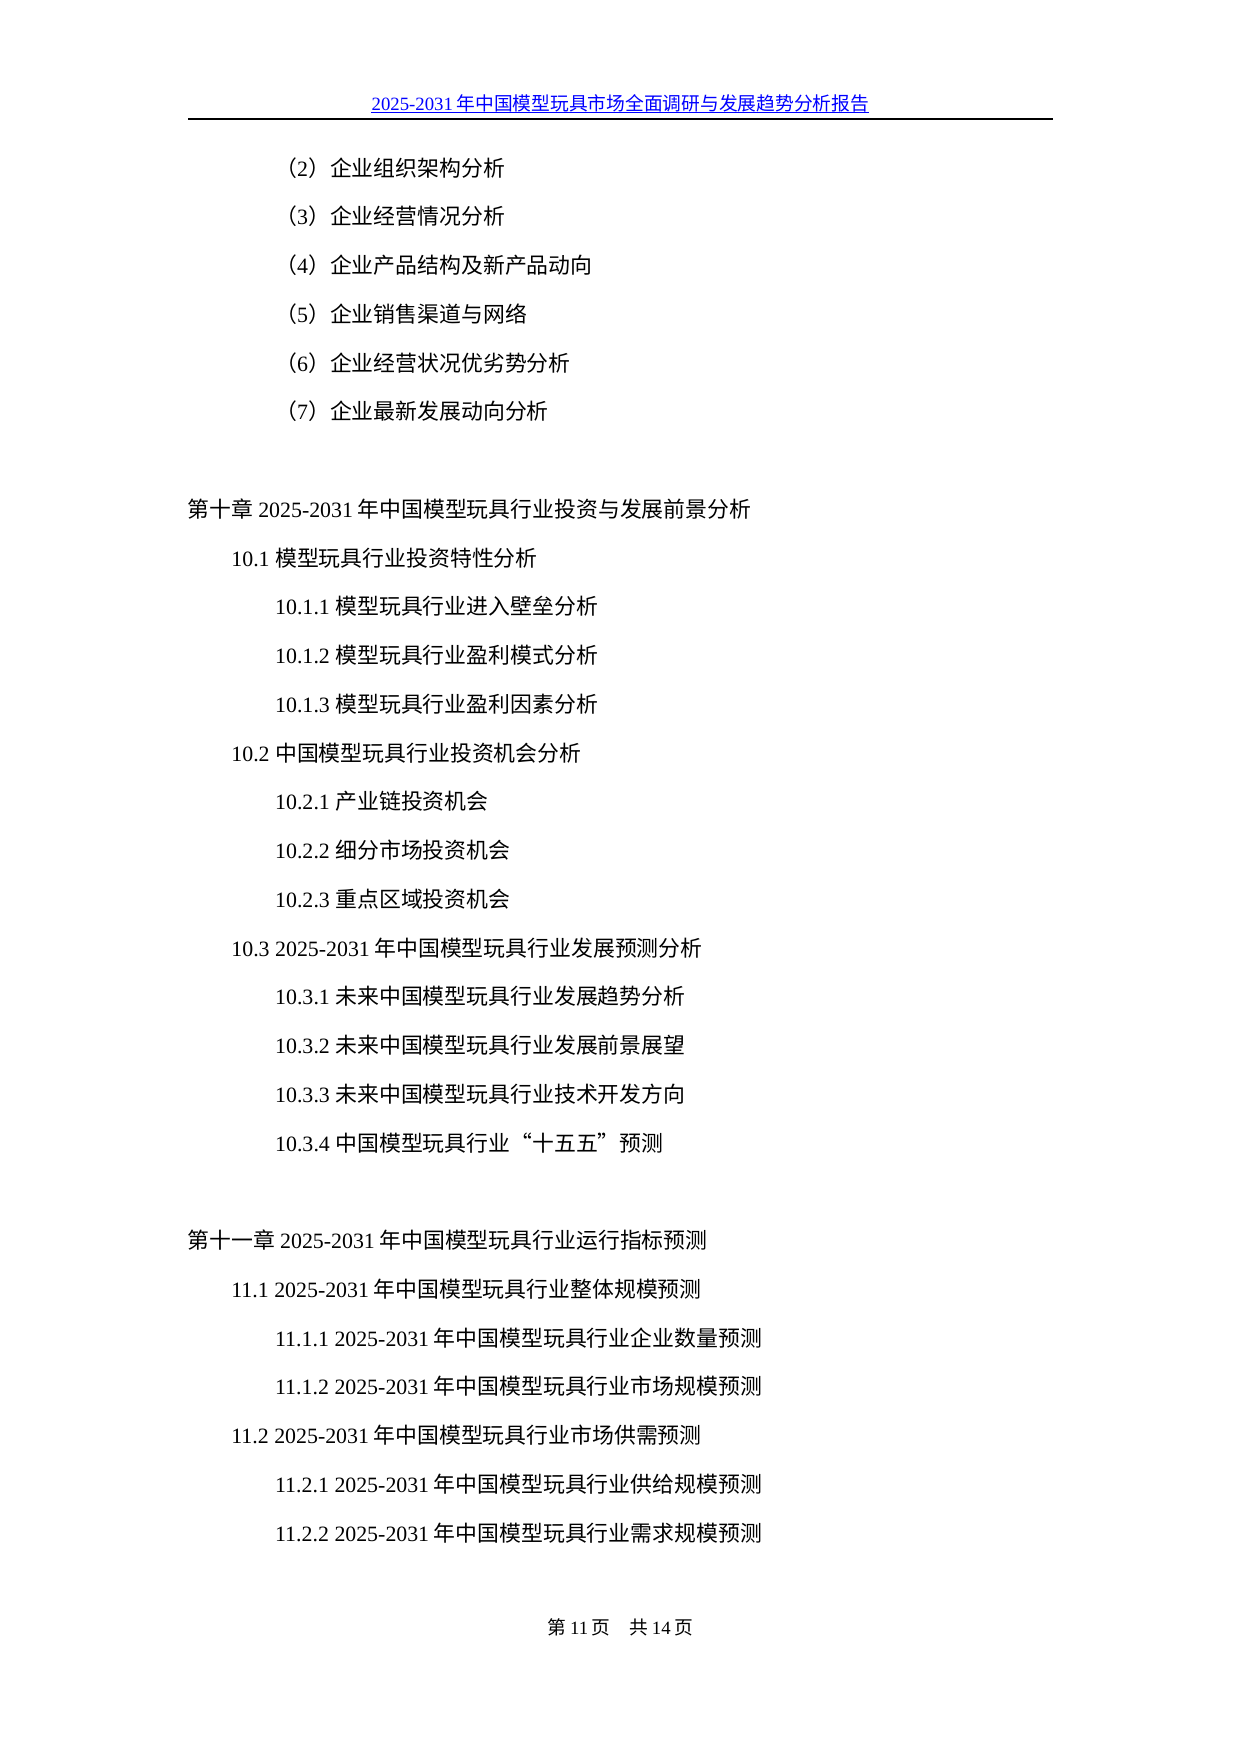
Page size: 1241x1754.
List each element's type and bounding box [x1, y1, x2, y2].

text [187, 150, 1053, 1548]
